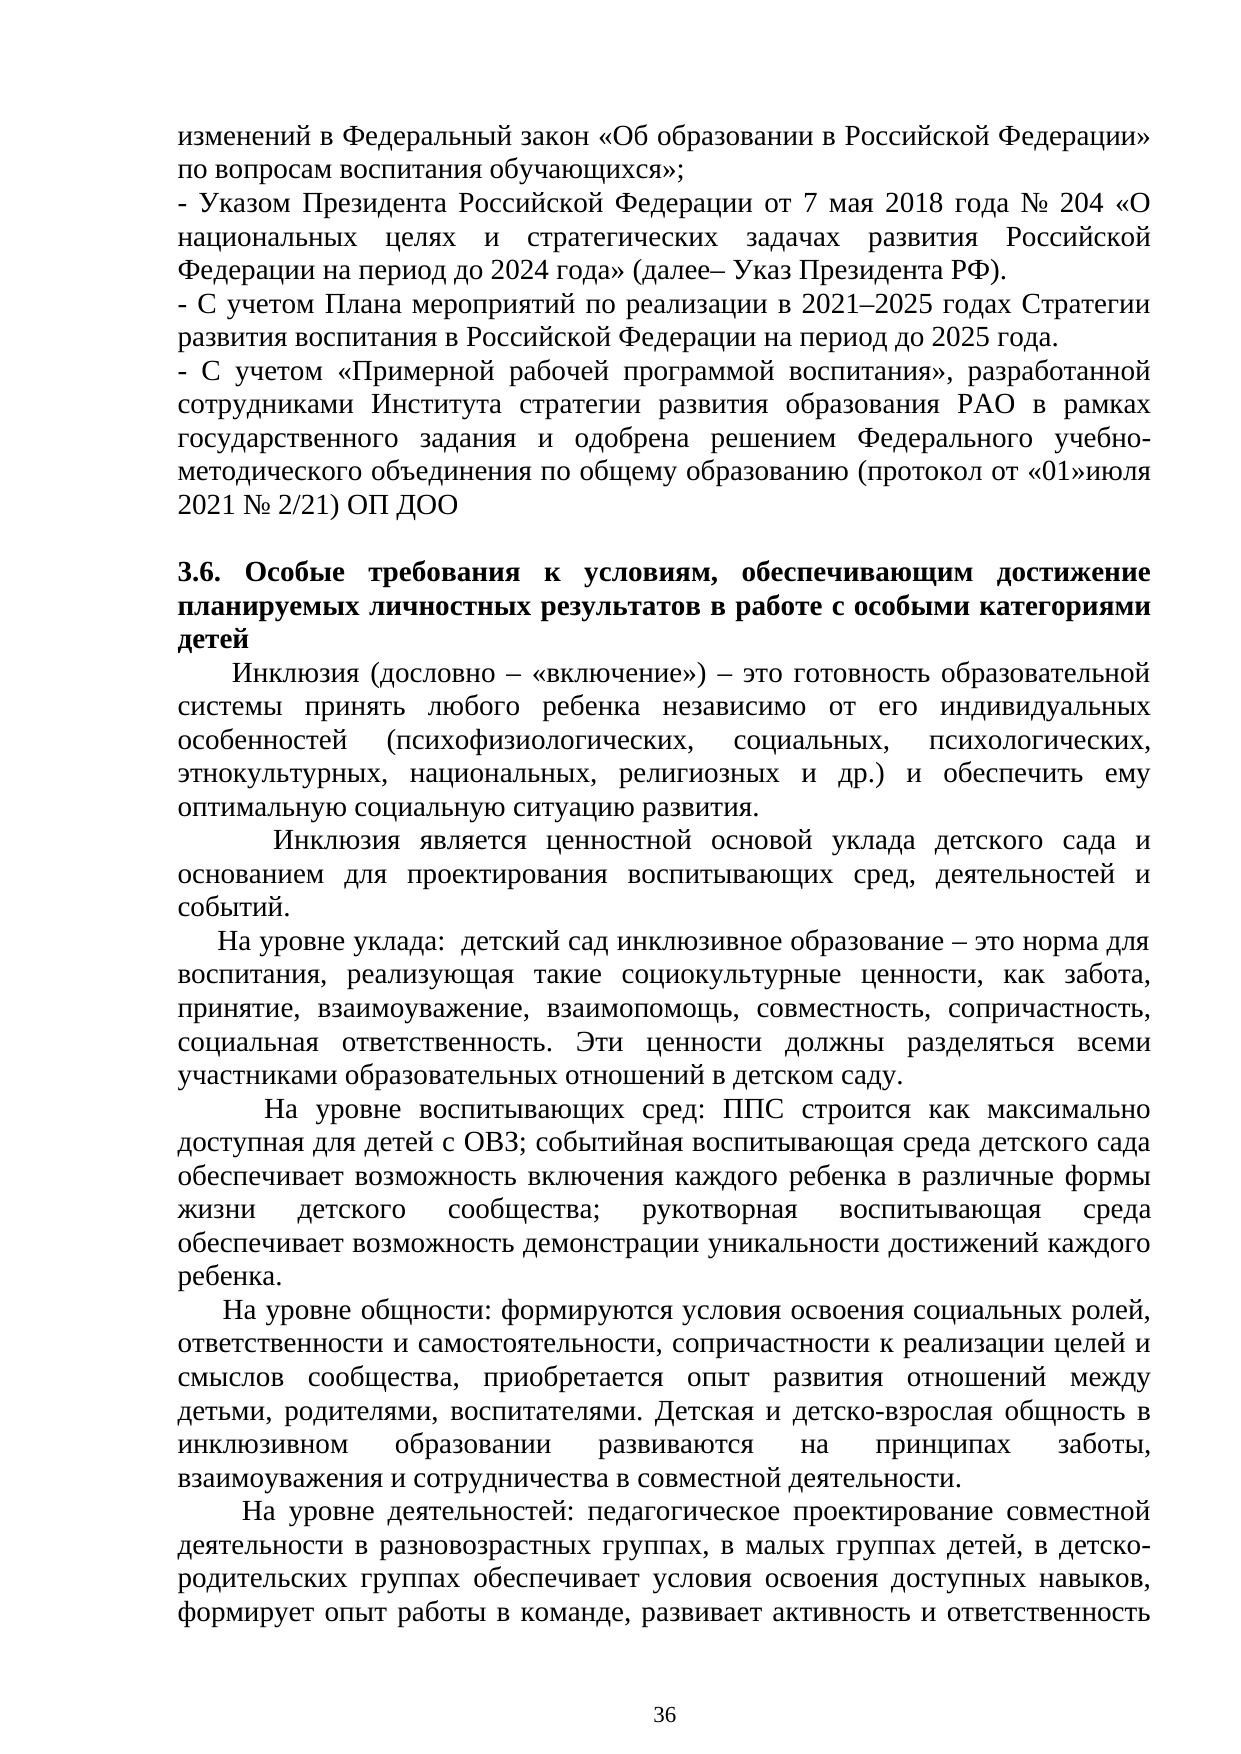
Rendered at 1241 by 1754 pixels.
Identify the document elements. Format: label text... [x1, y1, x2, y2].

text Инклюзия (дословно – «включение») – это готовность образовательной системы принять любого ребенка независимо от его индивидуальных особенностей (психофизиологических, социальных, психологических, этнокультурных, национальных, религиозных и др.) и обеспечить ему оптимальную социальную ситуацию развития. [177, 655, 1152, 822]
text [177, 1493, 1152, 1627]
text На уровне общности: формируются условия освоения социальных ролей, ответственности и самостоятельности, сопричастности к реализации целей и смыслов сообщества, приобретается опыт развития отношений между детьми, родителями, воспитателями. Детская и детско-взрослая общность в инклюзивном образовании развиваются на принципах заботы, взаимоуважения и сотрудничества в совместной деятельности. [177, 1292, 1152, 1493]
text На уровне уклада: детский сад инклюзивное образование – это норма для воспитания, реализующая такие социокультурные ценности, как забота, принятие, взаимоуважение, взаимопомощь, совместность, сопричастность, социальная ответственность. Эти ценности должны разделяться всеми участниками образовательных отношений в детском саду. [177, 923, 1152, 1091]
text - С учетом «Примерной рабочей программой воспитания», разработанной сотрудниками Института стратегии развития образования РАО в рамках государственного задания и одобрена решением Федерального учебно-методического объединения по общему образованию (протокол от «01»июля 2021 № 2/21) ОП ДОО [177, 353, 1152, 521]
text На уровне воспитывающих сред: ППС строится как максимально доступная для детей с ОВЗ; событийная воспитывающая среда детского сада обеспечивает возможность включения каждого ребенка в различные формы жизни детского сообщества; рукотворная воспитывающая среда обеспечивает возможность демонстрации уникальности достижений каждого ребенка. [177, 1091, 1152, 1292]
text - Указом Президента Российской Федерации от 7 мая 2018 года № 204 «О национальных целях и стратегических задачах развития Российской Федерации на период до 2024 года» (далее– Указ Президента РФ). [177, 185, 1152, 286]
text Инклюзия является ценностной основой уклада детского сада и основанием для проектирования воспитывающих сред, деятельностей и событий. [177, 822, 1152, 923]
text 3.6. Особые требования к условиям, обеспечивающим достижение планируемых личностных результатов в работе с особыми категориями детей [177, 554, 1152, 655]
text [177, 118, 1152, 185]
text - С учетом Плана мероприятий по реализации в 2021–2025 годах Стратегии развития воспитания в Российской Федерации на период до 2025 года. [177, 286, 1152, 353]
